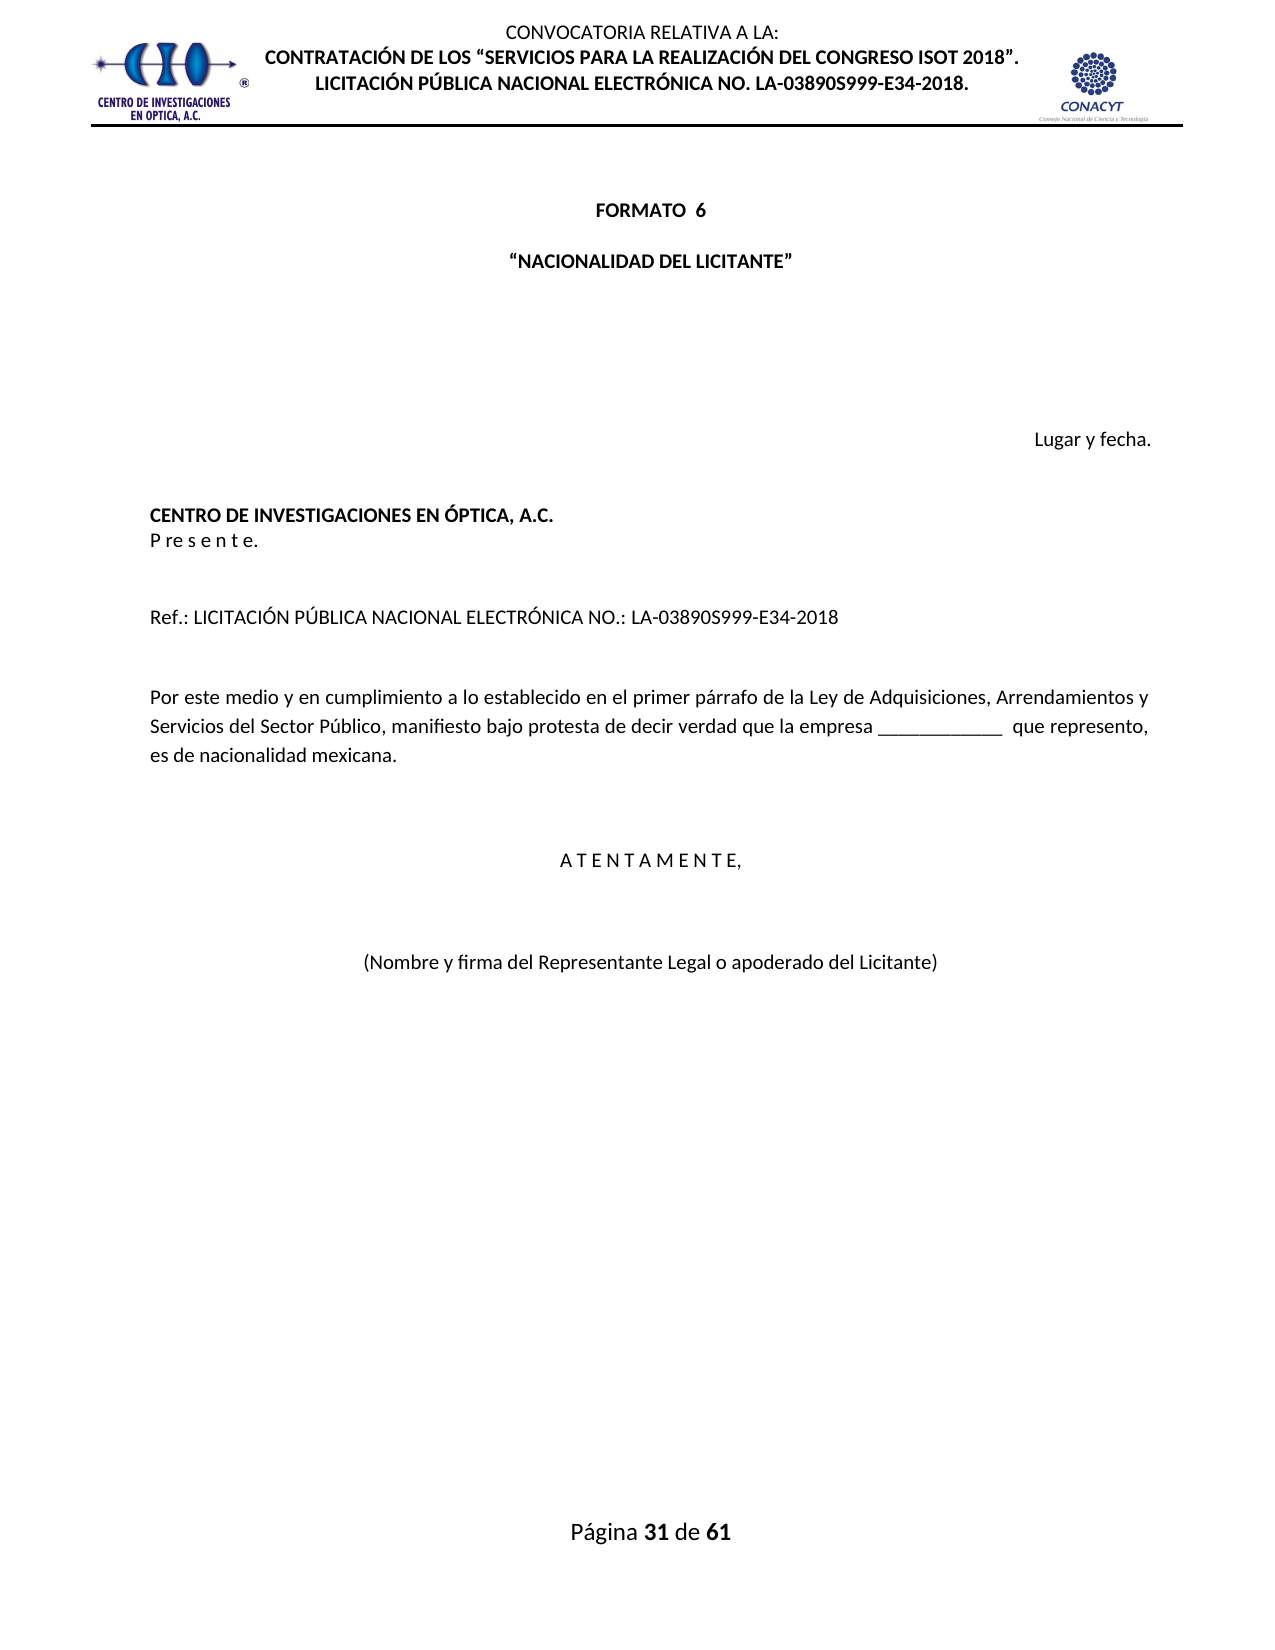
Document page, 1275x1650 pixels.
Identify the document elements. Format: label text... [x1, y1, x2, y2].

text “NACIONALIDAD DEL LICITANTE” [150, 248, 1152, 273]
picture [91, 41, 249, 122]
text CENTRO DE INVESTIGACIONES EN ÓPTICA, A.C. [150, 502, 1152, 528]
text Lugar y fecha. [563, 426, 1152, 451]
text Ref.: LICITACIÓN PÚBLICA NACIONAL ELECTRÓNICA NO.: LA-03890S999-E34-2018 [150, 604, 1152, 629]
text P re s e n t e. [150, 528, 1152, 553]
picture [1036, 52, 1149, 122]
text (Nombre y firma del Representante Legal o apoderado del Licitante) [150, 949, 1152, 975]
text Por este medio y en cumplimiento a lo establecido en el primer párrafo de la Ley de Adquisiciones, Arrendamientos y Servicios del Sector Público, manifiesto bajo protesta de decir verdad que la empresa ____________ que represento, es de nacionalidad mexicana. [150, 684, 1152, 768]
text FORMATO 6 [150, 197, 1152, 223]
text A T E N T A M E N T E, [150, 848, 1152, 873]
